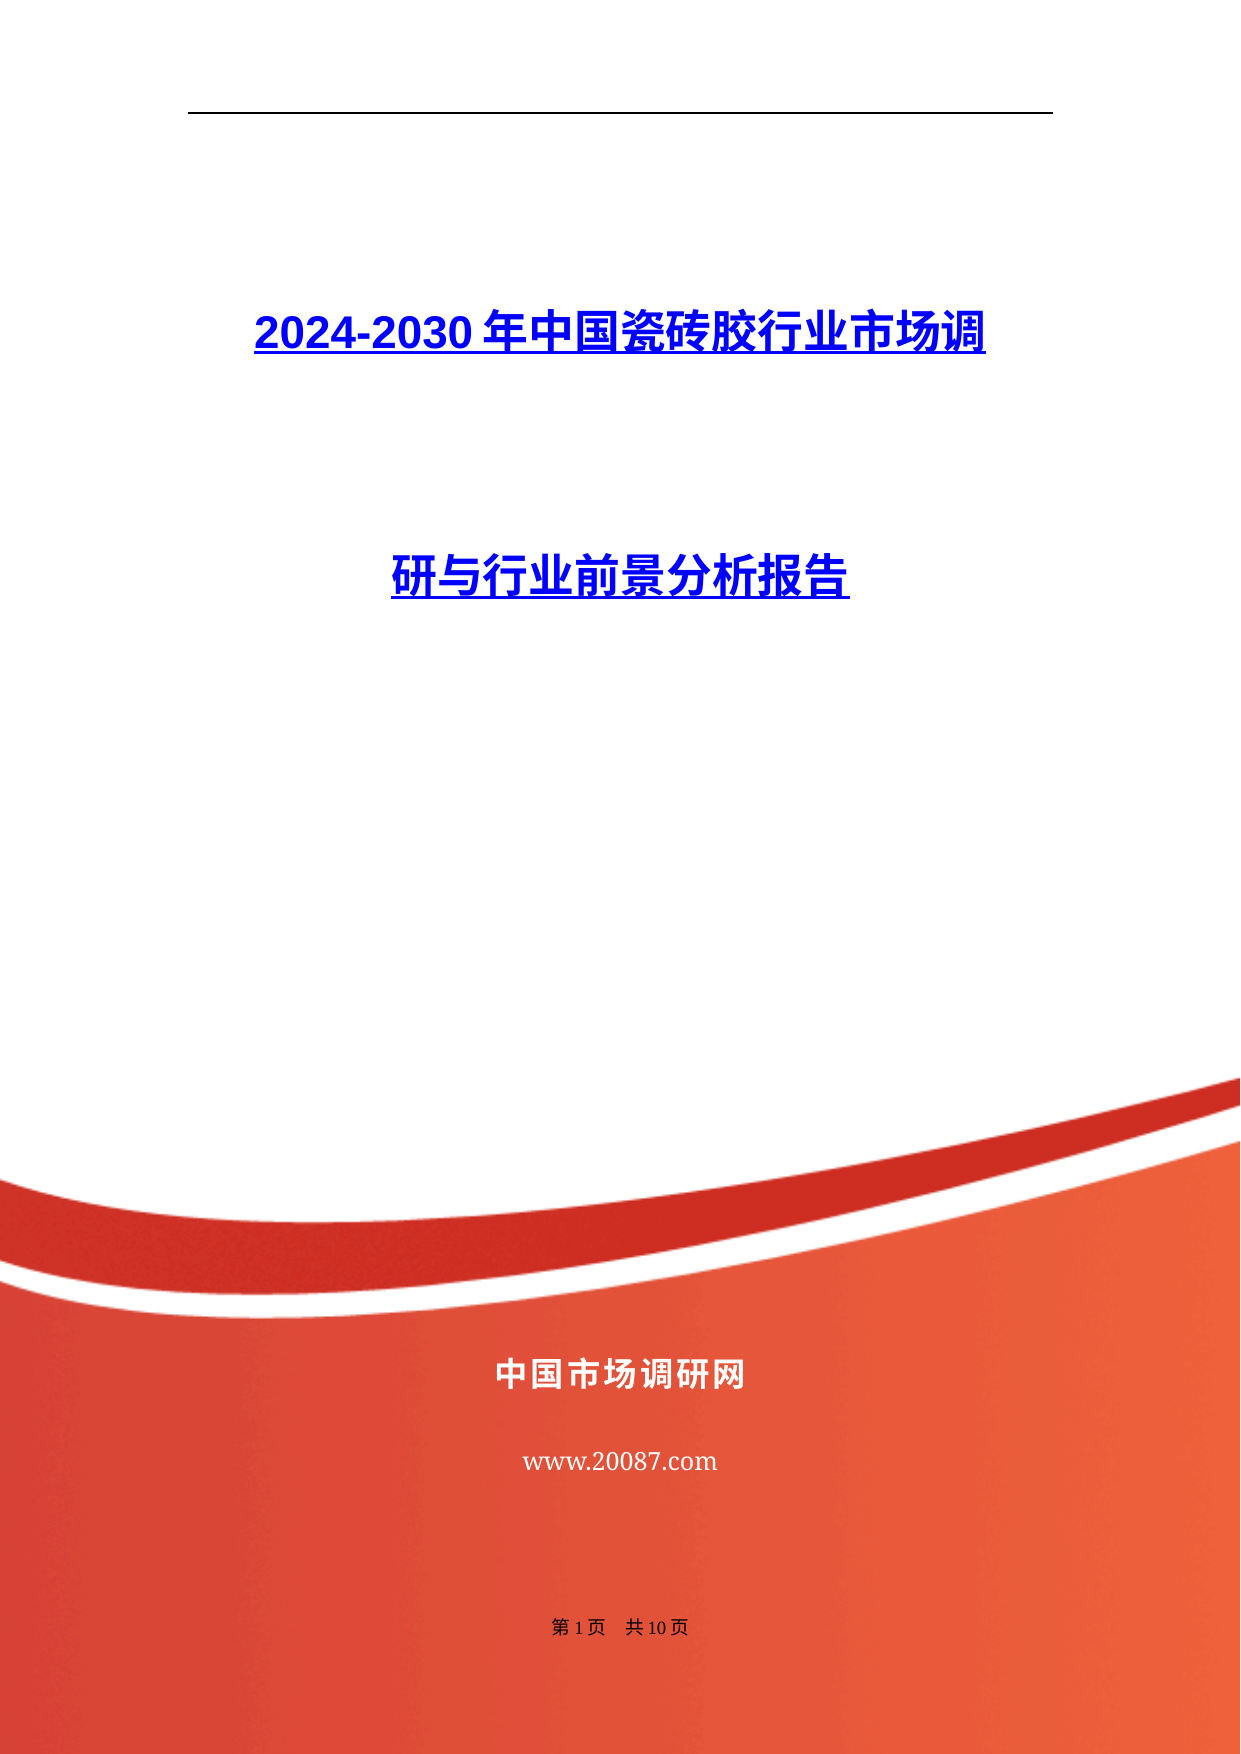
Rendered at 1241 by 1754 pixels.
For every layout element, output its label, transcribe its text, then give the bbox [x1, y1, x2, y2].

picture [0, 1006, 1241, 1754]
table_header 2024-2030年中国瓷砖胶行业市场调研与行业前景分析报告 [188, 207, 1053, 773]
text www.20087.com [187, 1428, 1053, 1493]
subtitle 中国市场调研网 [187, 1339, 1053, 1404]
